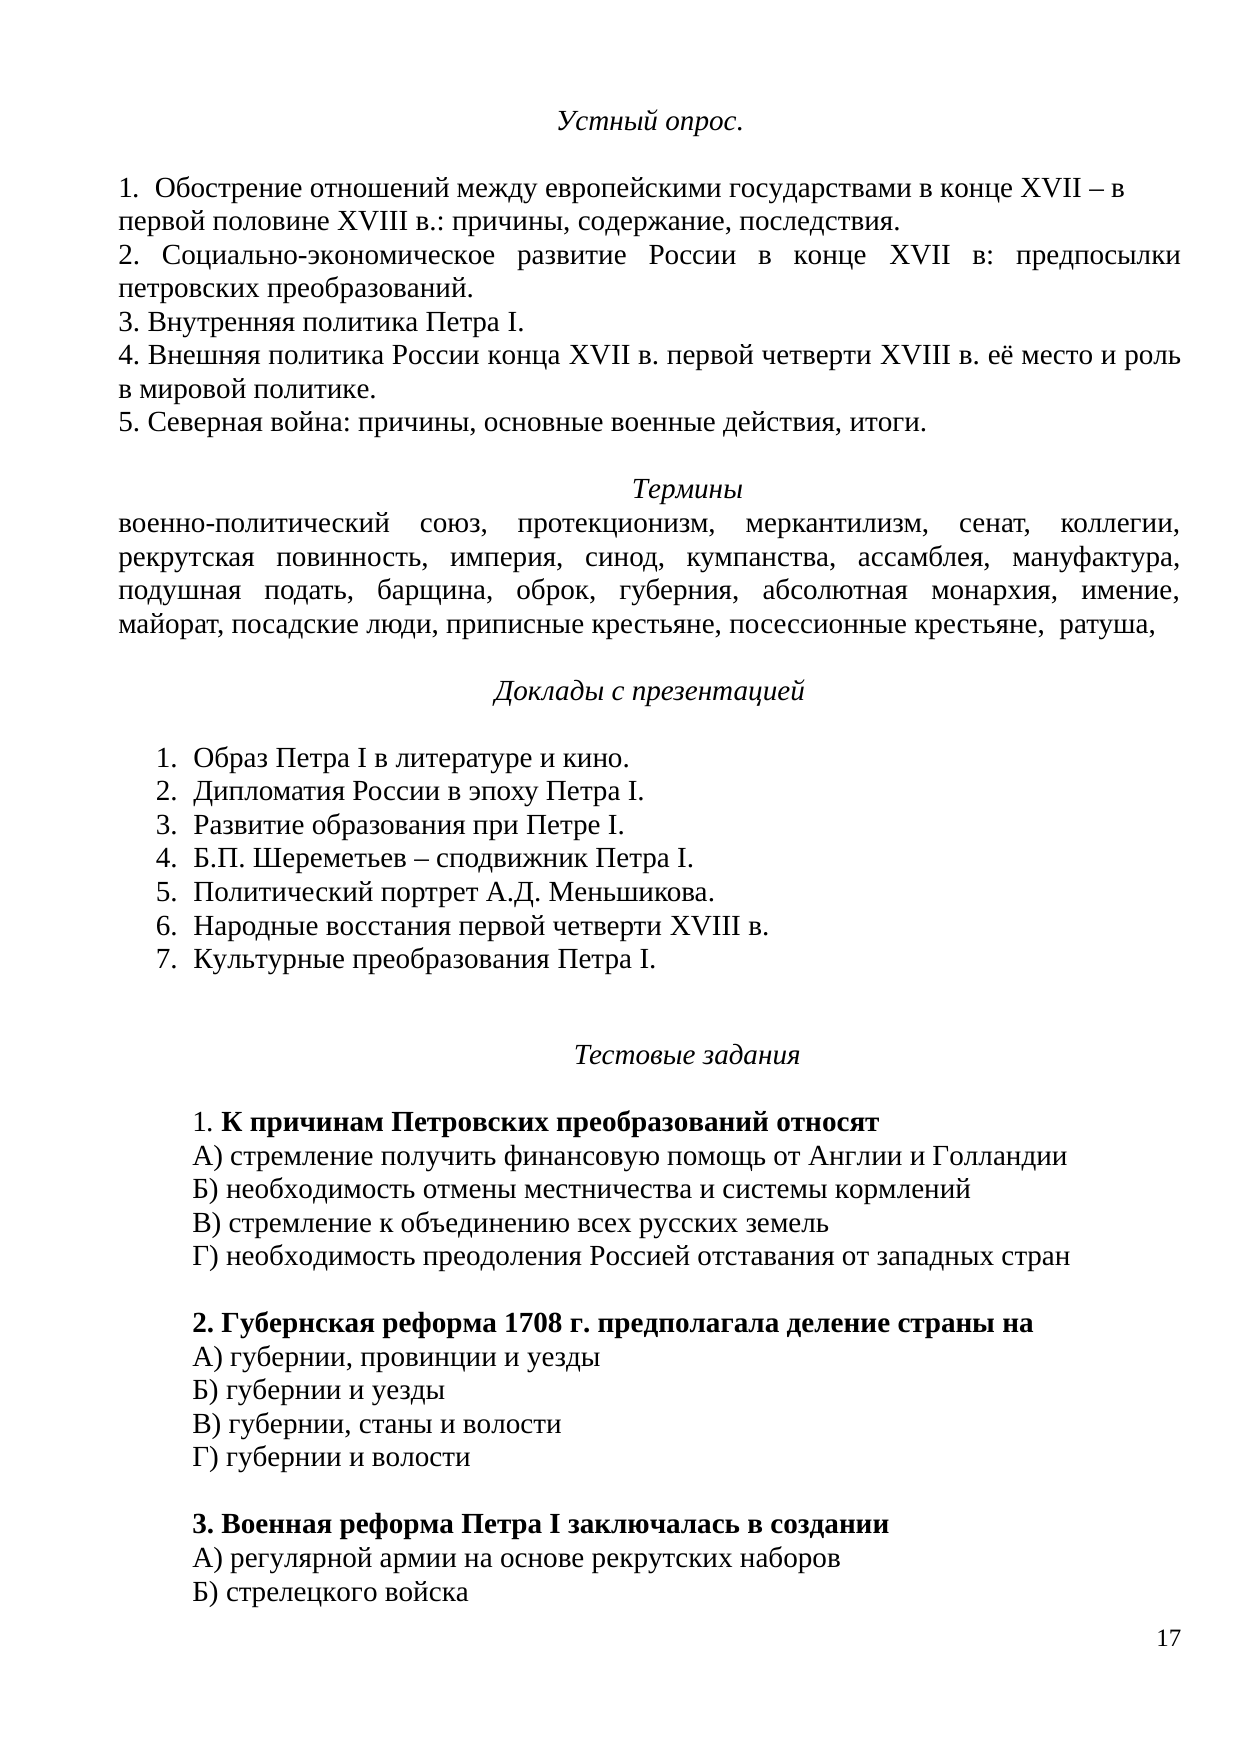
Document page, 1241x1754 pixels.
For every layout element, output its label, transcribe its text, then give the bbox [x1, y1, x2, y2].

list Образ Петра I в литературе и кино. [156, 740, 1181, 773]
text А) стремление получить финансовую помощь от Англии и Голландии [118, 1138, 1181, 1171]
list Народные восстания первой четверти XVIII в. [156, 908, 1181, 941]
text Доклады с презентацией [118, 673, 1181, 706]
text 2. Губернская реформа 1708 г. предполагала деление страны на [118, 1305, 1181, 1339]
list Дипломатия России в эпоху Петра I. [156, 773, 1181, 807]
text А) губернии, провинции и уезды [118, 1339, 1181, 1372]
list Развитие образования при Петре I. [156, 807, 1181, 841]
text Устный опрос. [118, 103, 1181, 136]
text Б) губернии и уезды [118, 1372, 1181, 1406]
text Б) необходимость отмены местничества и системы кормлений [118, 1171, 1181, 1205]
text В) стремление к объединению всех русских земель [118, 1205, 1181, 1238]
text 3. Внутренняя политика Петра I. [118, 304, 1181, 337]
list Тестовые задания [193, 1037, 1181, 1071]
list Культурные преобразования Петра I. [156, 941, 1181, 975]
text Г) необходимость преодоления Россией отставания от западных стран [118, 1238, 1181, 1272]
text 3. Военная реформа Петра I заключалась в создании [118, 1507, 1181, 1540]
list Политический портрет А.Д. Меньшикова. [156, 874, 1181, 908]
text А) регулярной армии на основе рекрутских наборов [118, 1540, 1181, 1574]
text 2. Социально-экономическое развитие России в конце XVII в: предпосылки петровских преобразований. [118, 237, 1181, 304]
text Б) стрелецкого войска [118, 1574, 1181, 1607]
text 4. Внешняя политика России конца XVII в. первой четверти XVIII в. её место и роль в мировой политике. [118, 337, 1181, 404]
text 5. Северная война: причины, основные военные действия, итоги. [118, 404, 1181, 438]
text 1. Обострение отношений между европейскими государствами в конце XVII – в первой половине XVIII в.: причины, содержание, последствия. [118, 170, 1181, 237]
text Термины [193, 472, 1181, 505]
text В) губернии, станы и волости [118, 1406, 1181, 1439]
text военно-политический союз, протекционизм, меркантилизм, сенат, коллегии, рекрутская повинность, империя, синод, кумпанства, ассамблея, мануфактура, подушная подать, барщина, оброк, губерния, абсолютная монархия, имение, майорат, посадские люди, приписные крестьяне, посессионные крестьяне, ратуша, [118, 505, 1181, 639]
text 1. К причинам Петровских преобразований относят [118, 1104, 1181, 1138]
text Г) губернии и волости [118, 1439, 1181, 1473]
list Б.П. Шереметьев – сподвижник Петра I. [156, 841, 1181, 874]
